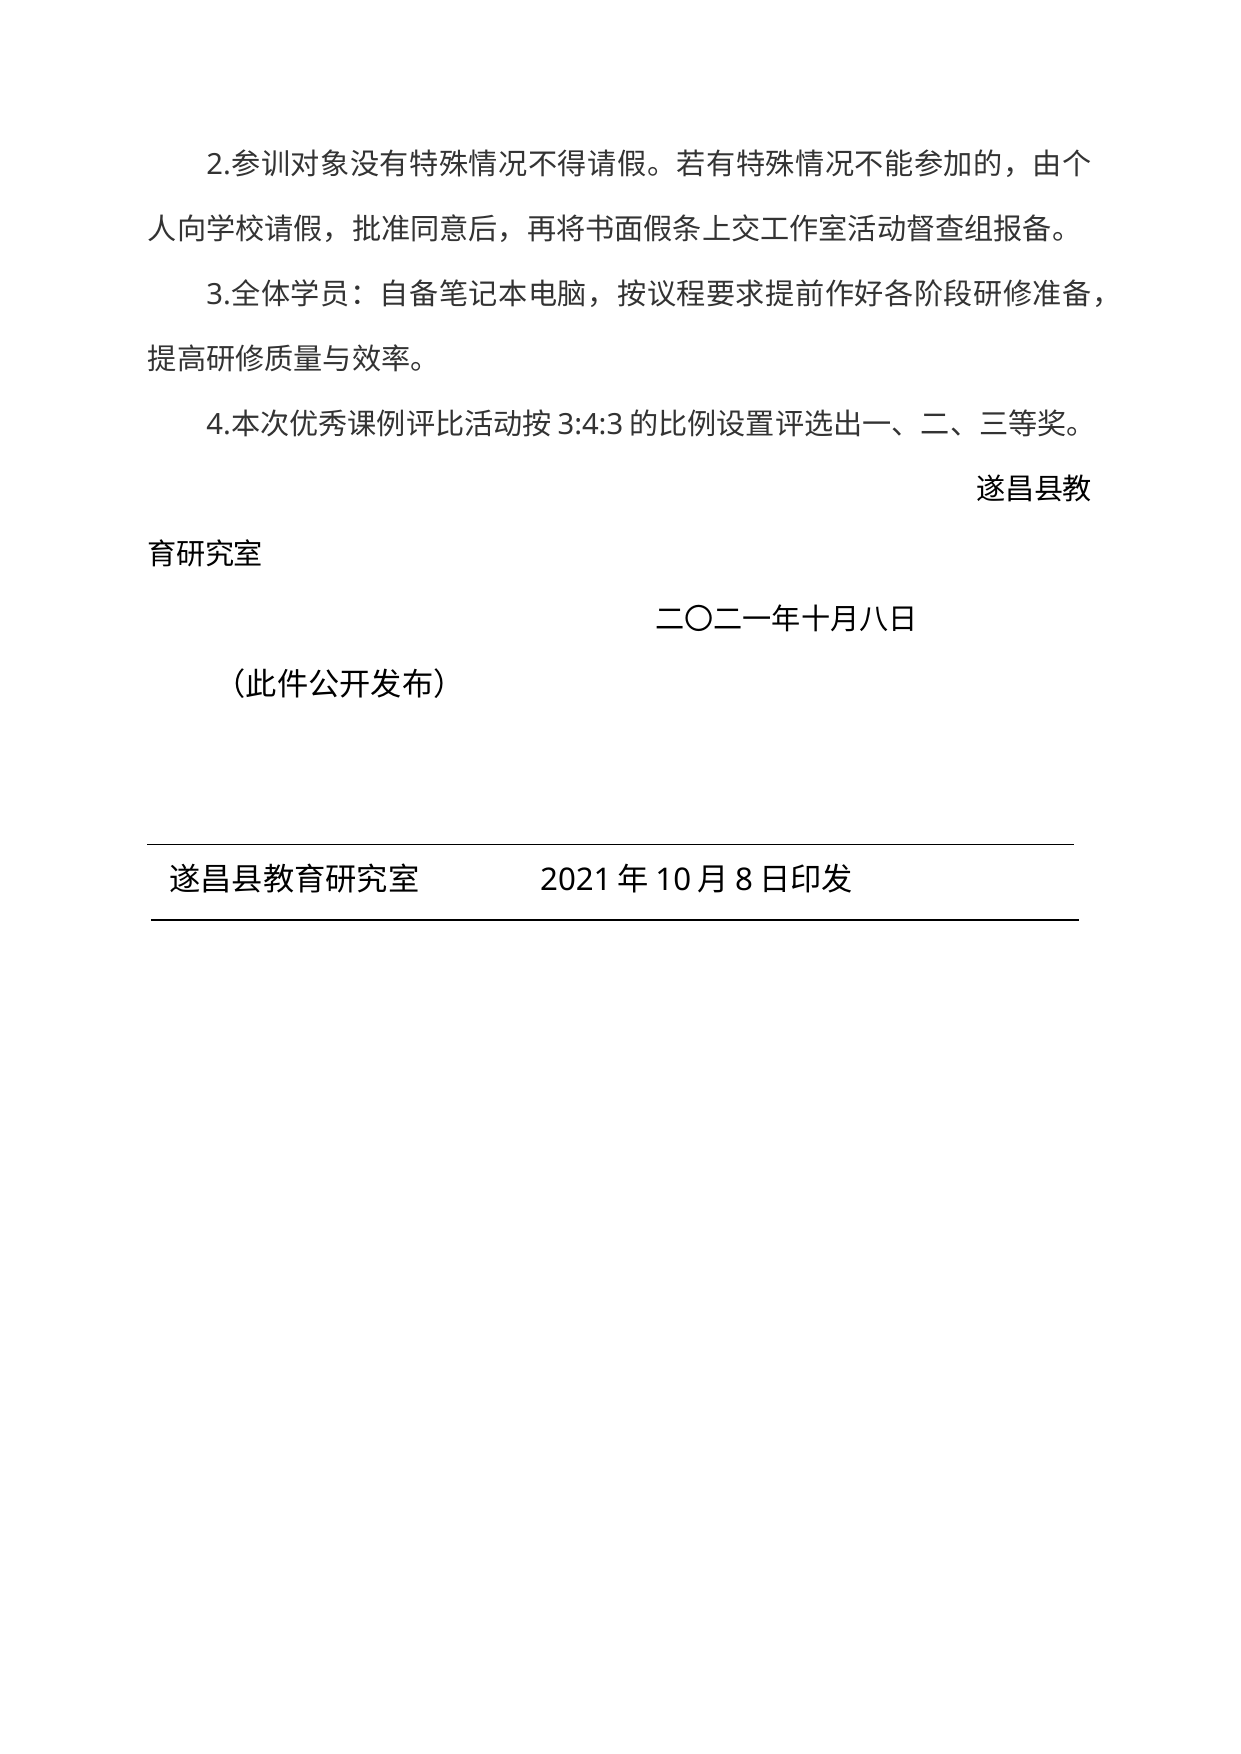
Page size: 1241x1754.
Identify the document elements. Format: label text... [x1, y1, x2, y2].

text 4.本次优秀课例评比活动按3:4:3的比例设置评选出一、二、三等奖。 [148, 389, 1092, 454]
text 2.参训对象没有特殊情况不得请假。若有特殊情况不能参加的，由个人向学校请假，批准同意后，再将书面假条上交工作室活动督查组报备。 [148, 129, 1092, 259]
text 3.全体学员：自备笔记本电脑，按议程要求提前作好各阶段研修准备，提高研修质量与效率。 [148, 259, 1092, 389]
text 遂昌县教育研究室 [148, 454, 1092, 584]
text 遂昌县教育研究室 2021年10月8日印发 [169, 844, 1092, 909]
text 二〇二一年十月八日 [148, 584, 1092, 649]
text （此件公开发布） [148, 649, 1092, 714]
